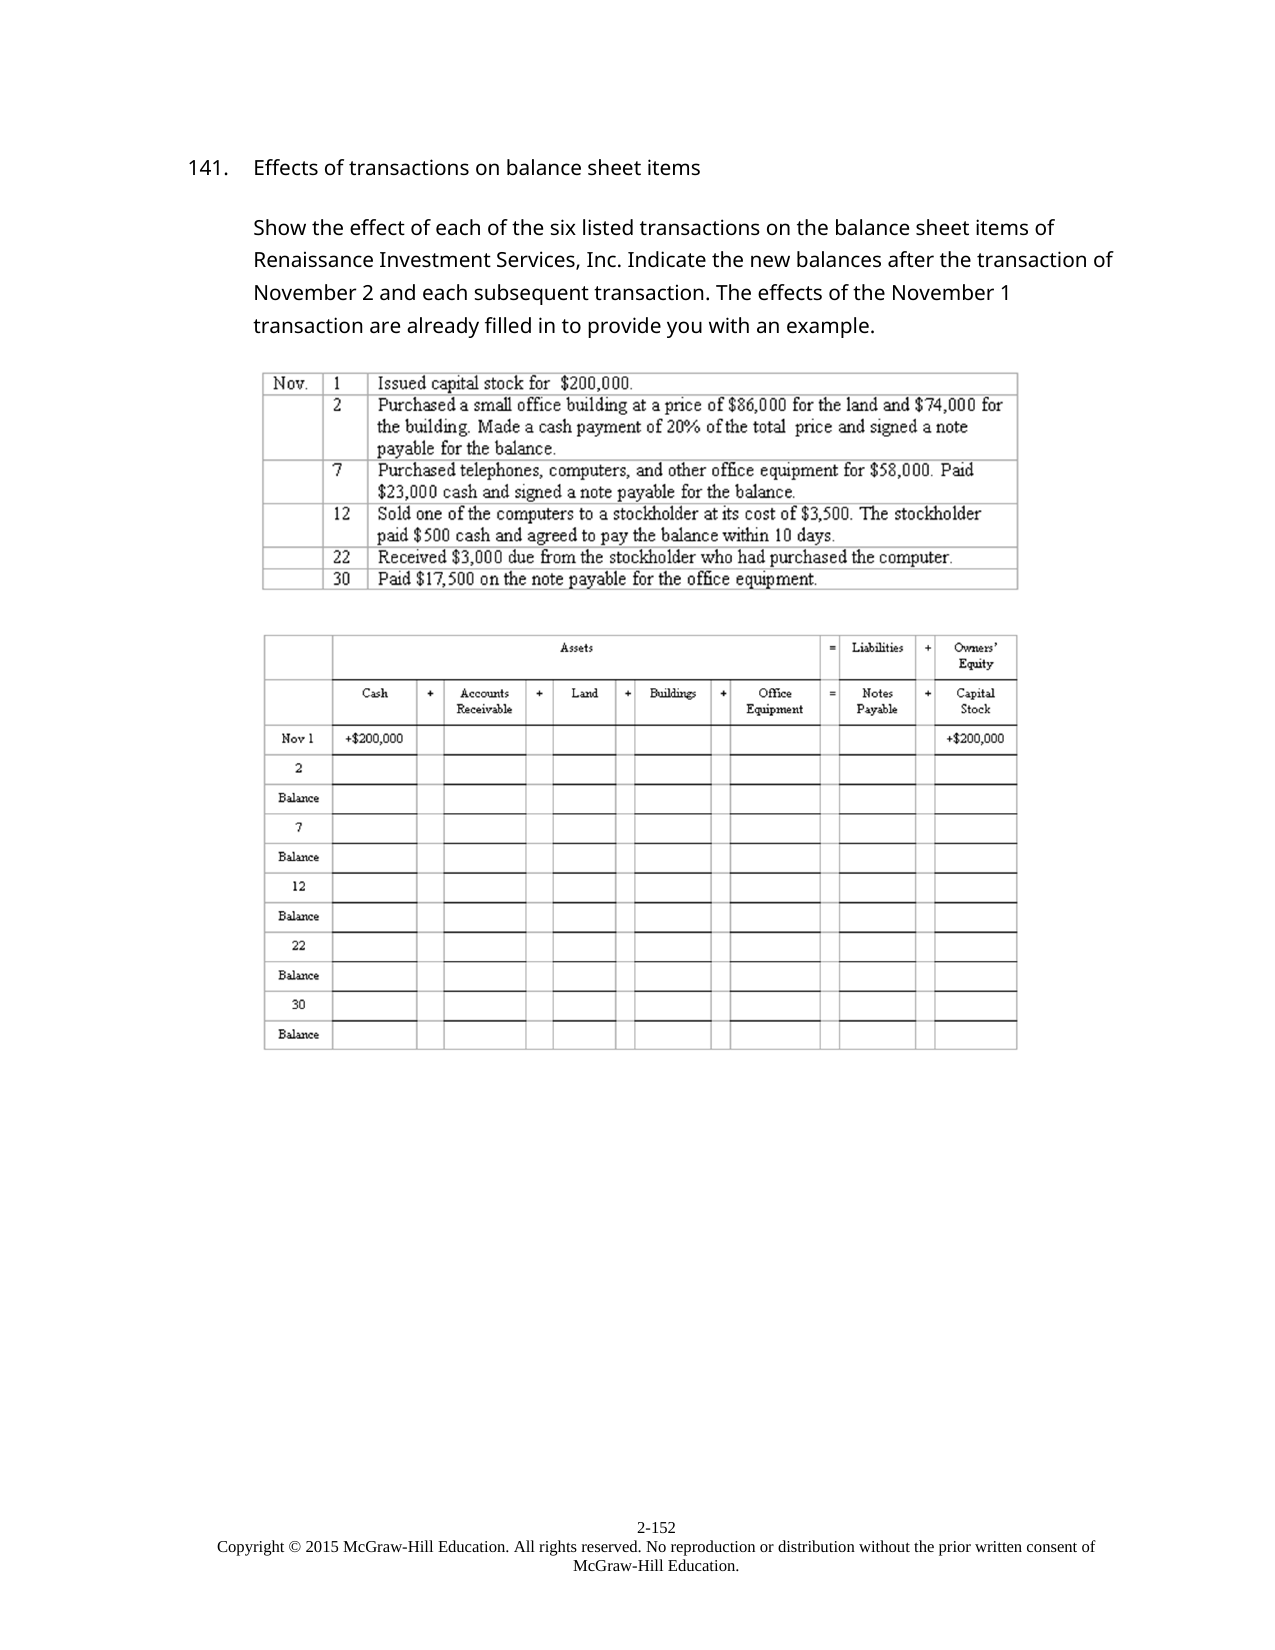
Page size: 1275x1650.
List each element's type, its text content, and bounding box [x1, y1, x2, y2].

picture [258, 630, 1021, 1054]
table_header 141. [188, 153, 253, 1128]
picture [258, 371, 1023, 593]
table_header Effects of transactions on balance sheet items Show the effect of each of the six listed transactions on the balance sheet items of Renaissance Investment Services, Inc. Indicate the new balances after the transaction of November 2 and each subsequent transaction. The effects of the November 1 transaction are already filled in to provide you with an example. [253, 153, 1125, 1128]
